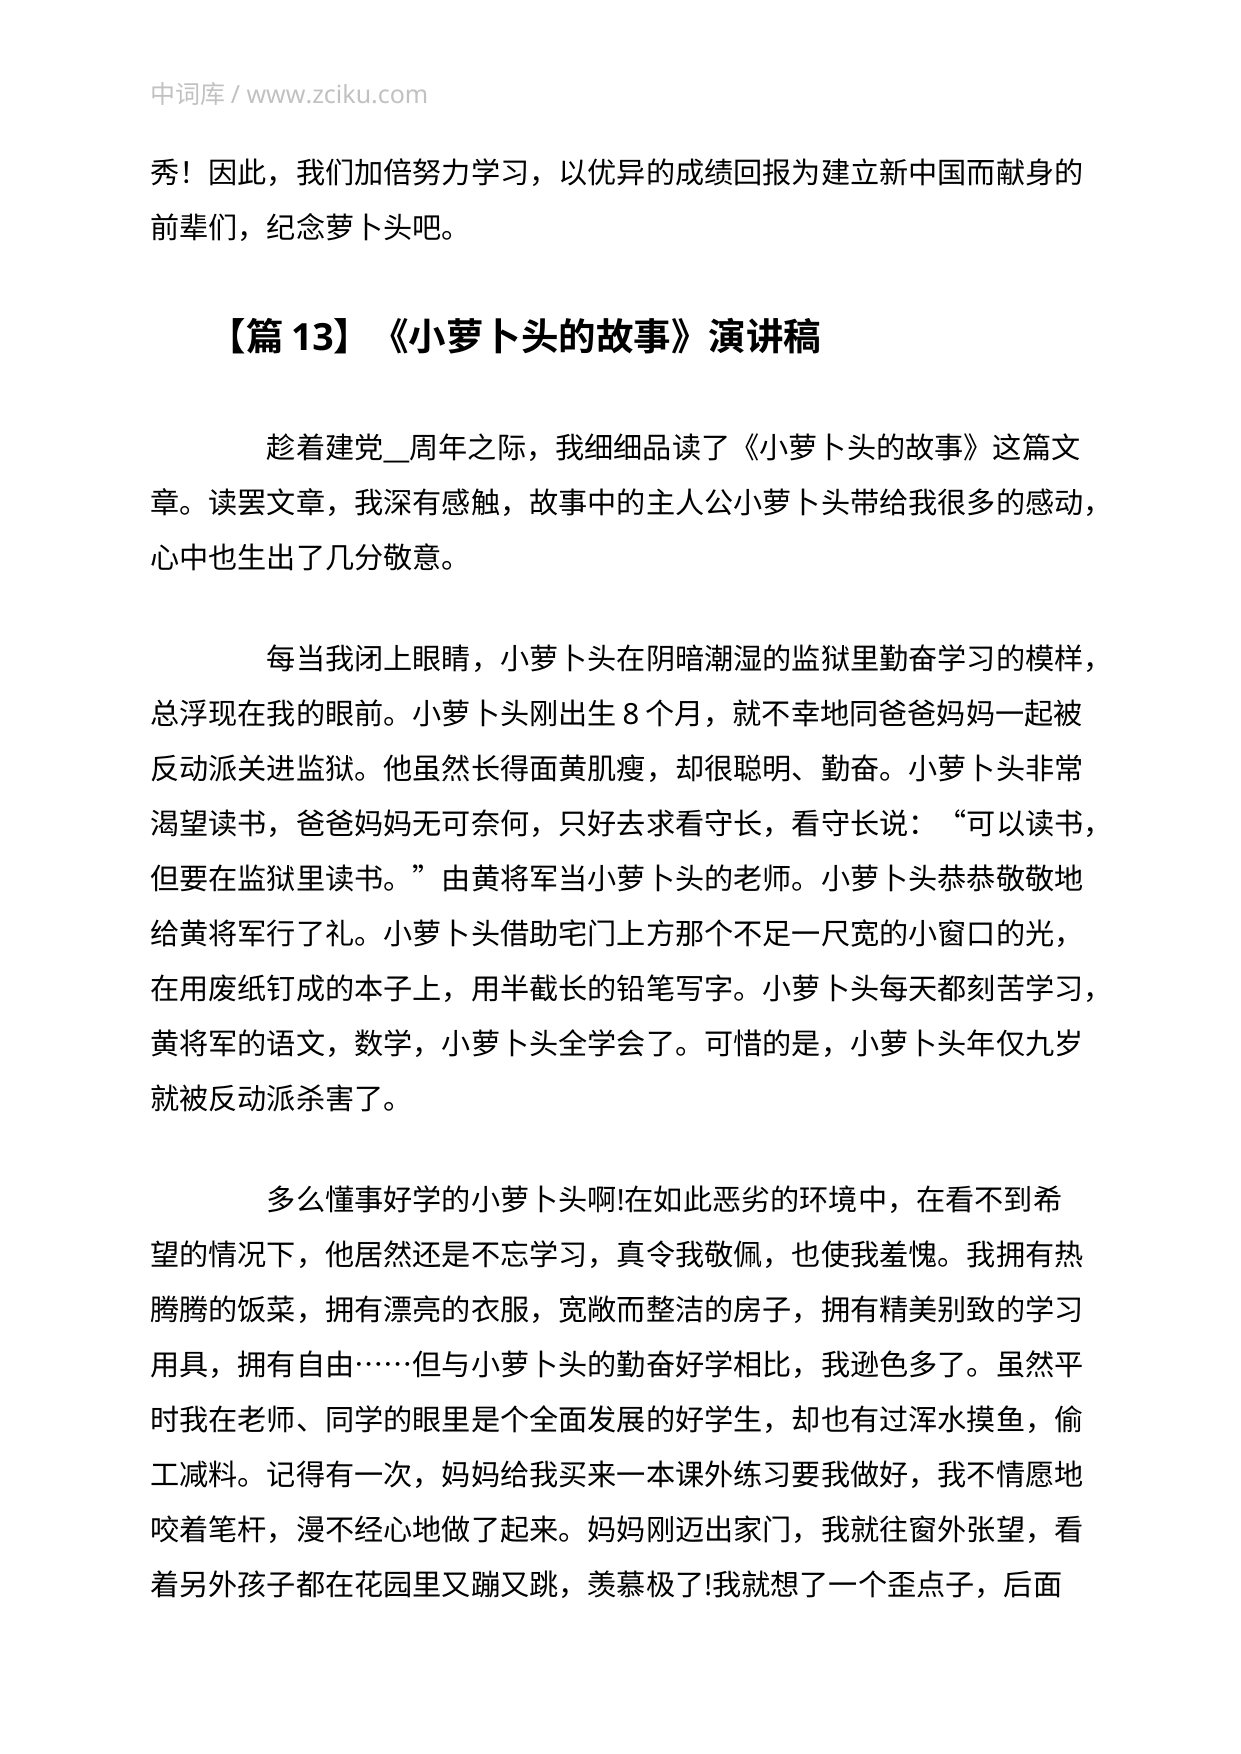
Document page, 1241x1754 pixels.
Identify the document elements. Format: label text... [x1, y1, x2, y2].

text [150, 150, 1090, 247]
text 每当我闭上眼睛，小萝卜头在阴暗潮湿的监狱里勤奋学习的模样，总浮现在我的眼前。小萝卜头刚出生8个月，就不幸地同爸爸妈妈一起被反动派关进监狱。他虽然长得面黄肌瘦，却很聪明、勤奋。小萝卜头非常渴望读书，爸爸妈妈无可奈何，只好去求看守长，看守长说：“可以读书，但要在监狱里读书。”由黄将军当小萝卜头的老师。小萝卜头恭恭敬敬地给黄将军行了礼。小萝卜头借助宅门上方那个不足一尺宽的小窗口的光，在用废纸钉成的本子上，用半截长的铅笔写字。小萝卜头每天都刻苦学习，黄将军的语文，数学，小萝卜头全学会了。可惜的是，小萝卜头年仅九岁就被反动派杀害了。 [150, 636, 1090, 1117]
text 【篇13】《小萝卜头的故事》演讲稿 [150, 307, 1090, 361]
text 趁着建党__周年之际，我细细品读了《小萝卜头的故事》这篇文章。读罢文章，我深有感触，故事中的主人公小萝卜头带给我很多的感动，心中也生出了几分敬意。 [150, 424, 1090, 576]
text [150, 1177, 1090, 1604]
